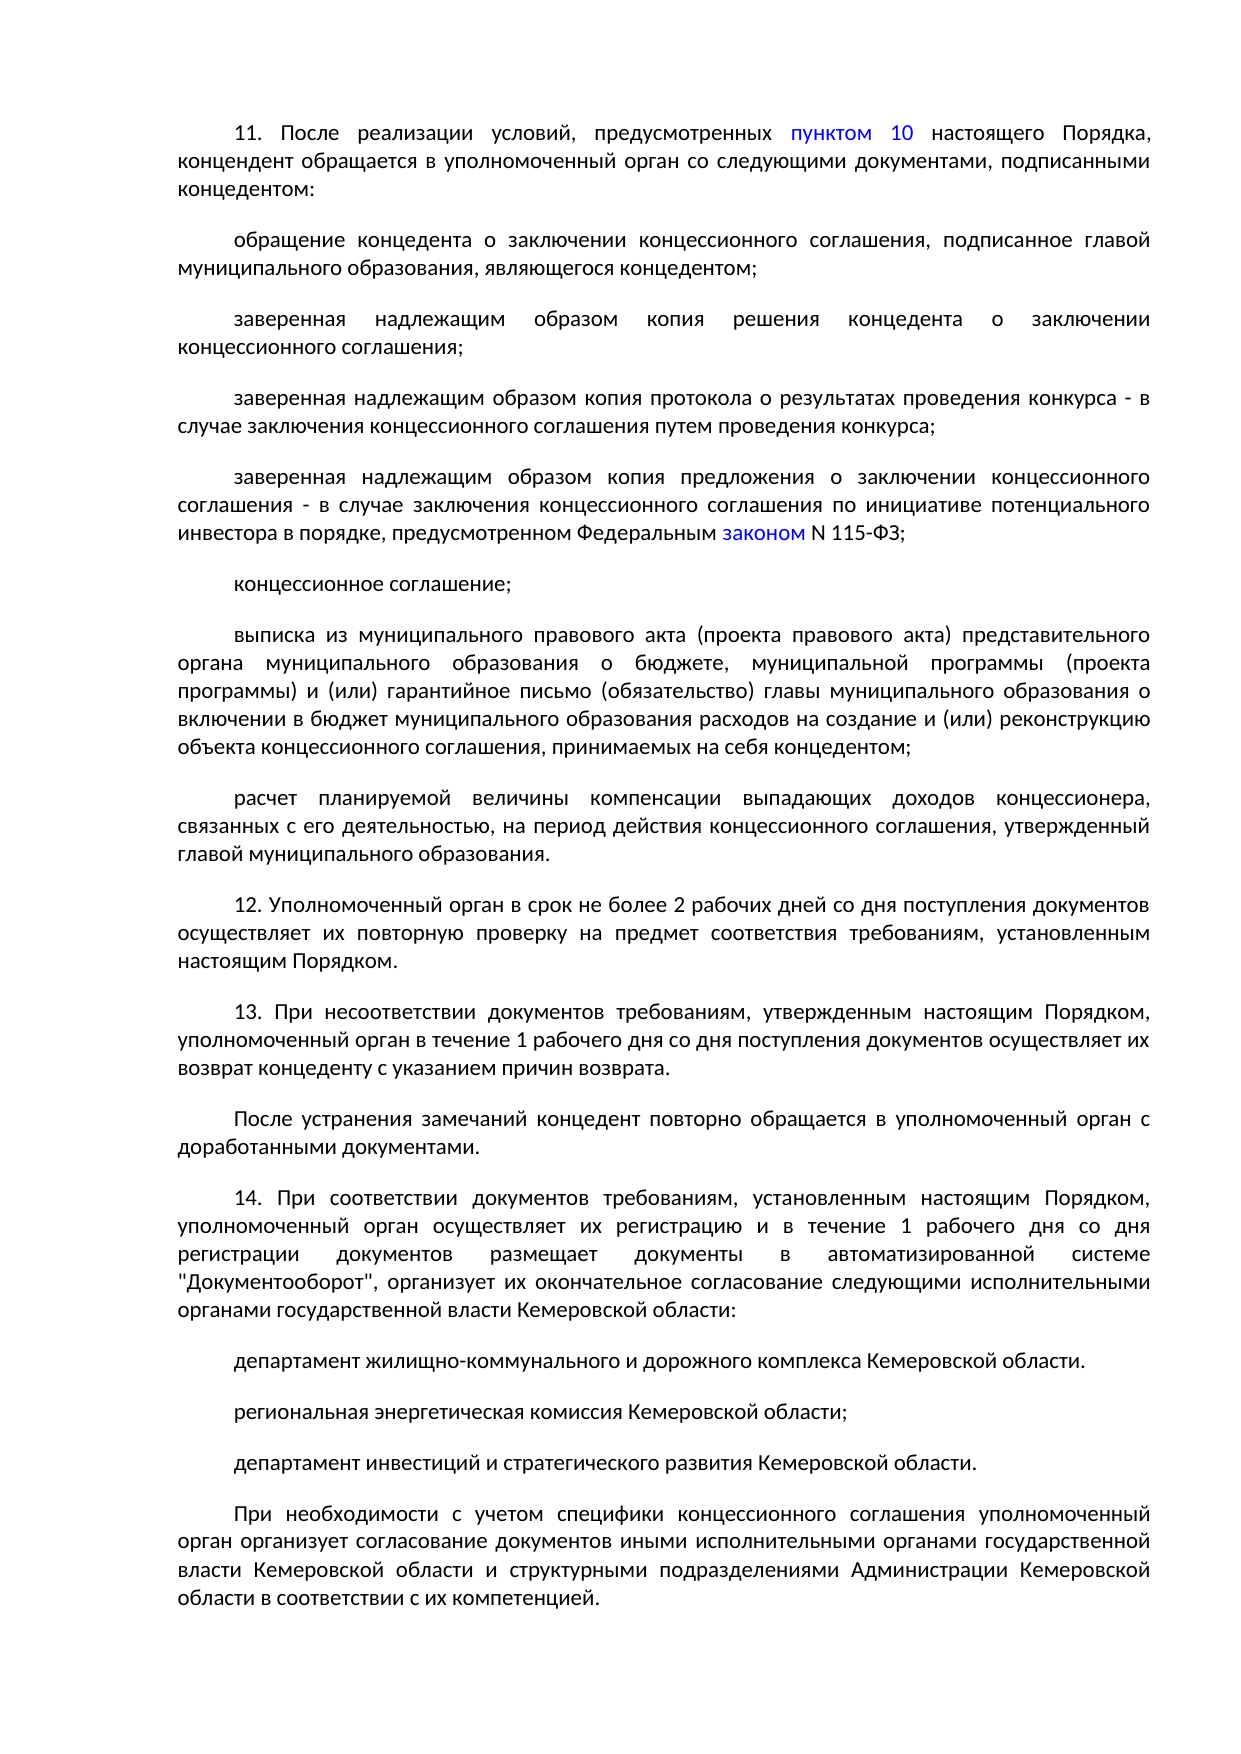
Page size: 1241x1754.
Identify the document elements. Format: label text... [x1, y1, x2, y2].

text концессионное соглашение; [177, 569, 1152, 597]
text заверенная надлежащим образом копия предложения о заключении концессионного соглашения - в случае заключения концессионного соглашения по инициативе потенциального инвестора в порядке, предусмотренном Федеральным законом N 115-ФЗ; [177, 462, 1152, 546]
text 12. Уполномоченный орган в срок не более 2 рабочих дней со дня поступления документов осуществляет их повторную проверку на предмет соответствия требованиям, установленным настоящим Порядком. [177, 890, 1152, 974]
text выписка из муниципального правового акта (проекта правового акта) представительного органа муниципального образования о бюджете, муниципальной программы (проекта программы) и (или) гарантийное письмо (обязательство) главы муниципального образования о включении в бюджет муниципального образования расходов на создание и (или) реконструкцию объекта концессионного соглашения, принимаемых на себя концедентом; [177, 620, 1152, 760]
text департамент жилищно-коммунального и дорожного комплекса Кемеровской области. [177, 1346, 1152, 1374]
text региональная энергетическая комиссия Кемеровской области; [177, 1397, 1152, 1425]
text 14. При соответствии документов требованиям, установленным настоящим Порядком, уполномоченный орган осуществляет их регистрацию и в течение 1 рабочего дня со дня регистрации документов размещает документы в автоматизированной системе "Документооборот", организует их окончательное согласование следующими исполнительными органами государственной власти Кемеровской области: [177, 1183, 1152, 1323]
text заверенная надлежащим образом копия протокола о результатах проведения конкурса - в случае заключения концессионного соглашения путем проведения конкурса; [177, 383, 1152, 439]
text расчет планируемой величины компенсации выпадающих доходов концессионера, связанных с его деятельностью, на период действия концессионного соглашения, утвержденный главой муниципального образования. [177, 783, 1152, 867]
text После устранения замечаний концедент повторно обращается в уполномоченный орган с доработанными документами. [177, 1104, 1152, 1160]
text заверенная надлежащим образом копия решения концедента о заключении концессионного соглашения; [177, 304, 1152, 360]
text 11. После реализации условий, предусмотренных пунктом 10 настоящего Порядка, концендент обращается в уполномоченный орган со следующими документами, подписанными концедентом: [177, 118, 1152, 202]
text обращение концедента о заключении концессионного соглашения, подписанное главой муниципального образования, являющегося концедентом; [177, 225, 1152, 281]
text При необходимости с учетом специфики концессионного соглашения уполномоченный орган организует согласование документов иными исполнительными органами государственной власти Кемеровской области и структурными подразделениями Администрации Кемеровской области в соответствии с их компетенцией. [177, 1499, 1152, 1611]
text 13. При несоответствии документов требованиям, утвержденным настоящим Порядком, уполномоченный орган в течение 1 рабочего дня со дня поступления документов осуществляет их возврат концеденту с указанием причин возврата. [177, 997, 1152, 1081]
text департамент инвестиций и стратегического развития Кемеровской области. [177, 1448, 1152, 1476]
